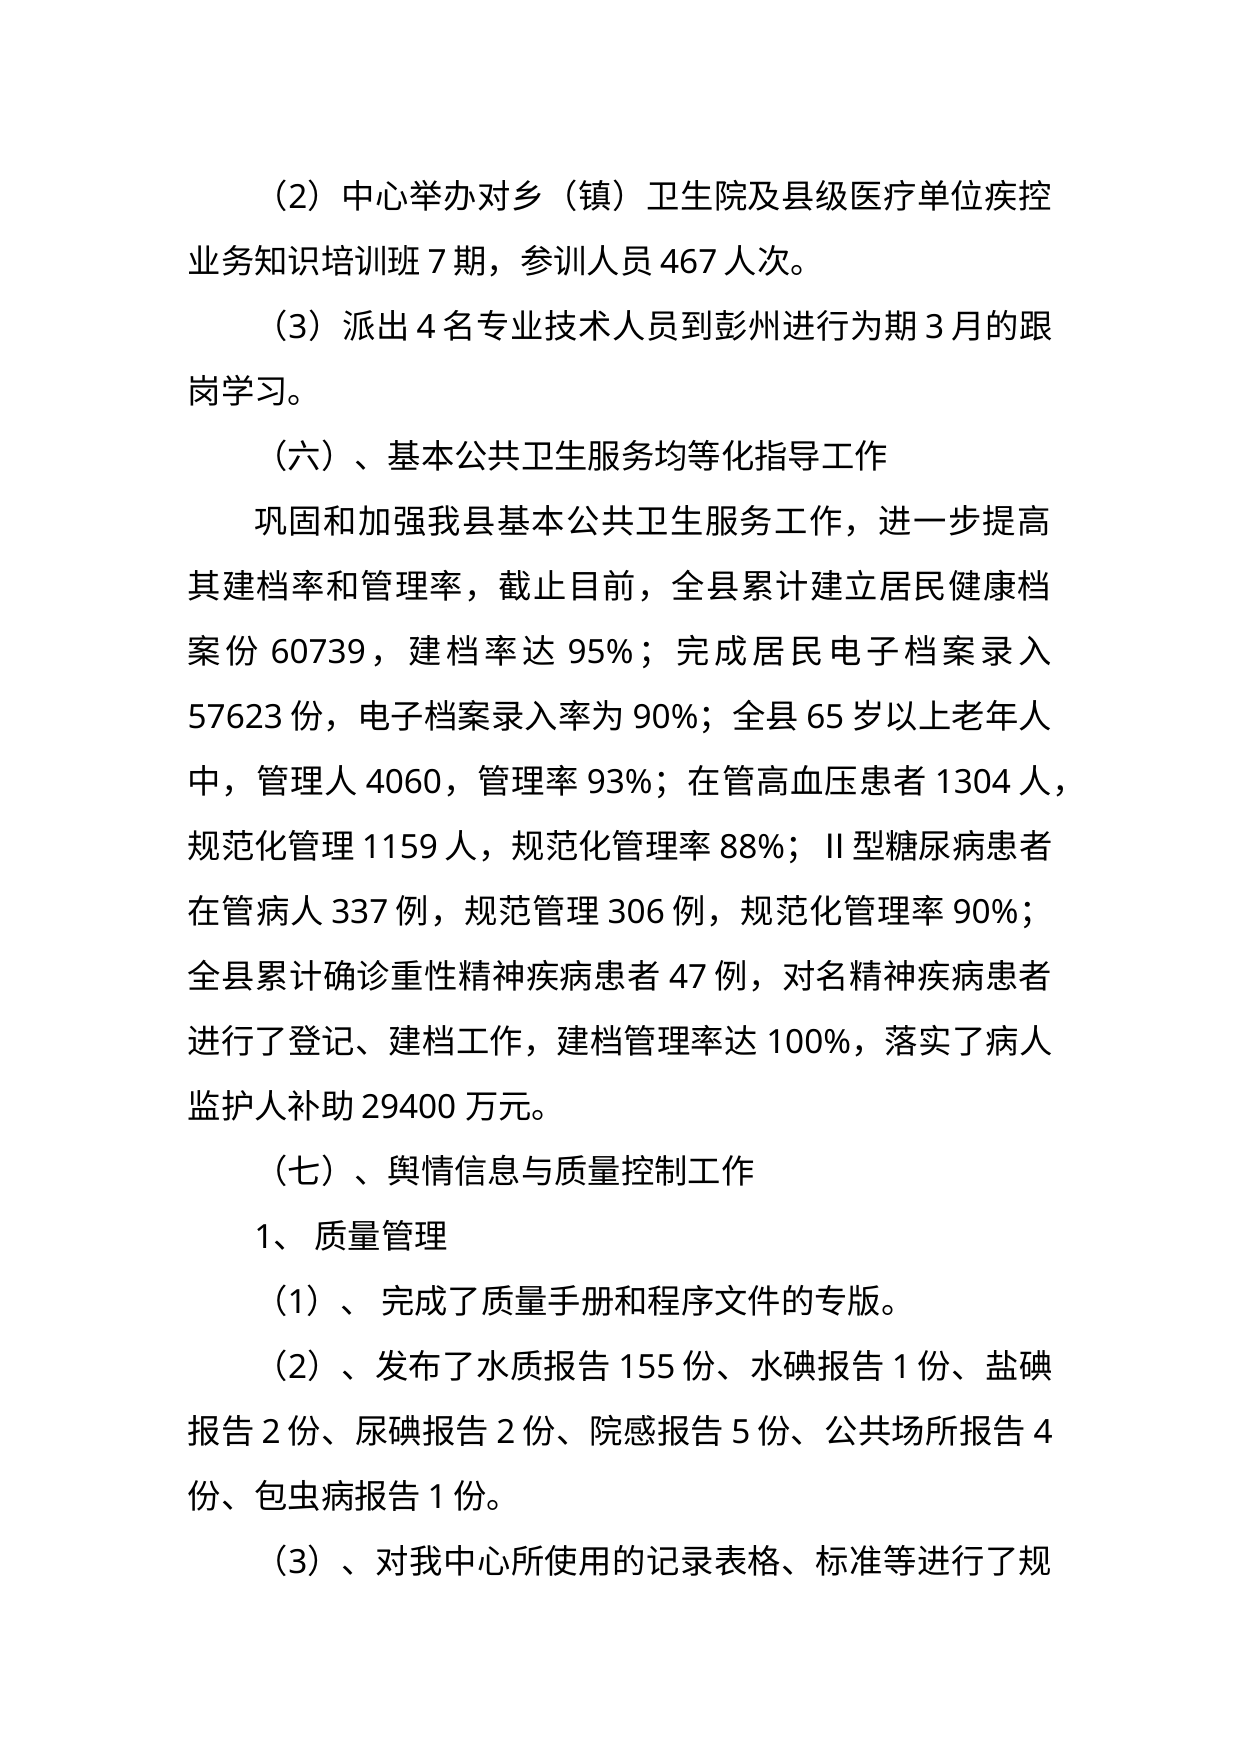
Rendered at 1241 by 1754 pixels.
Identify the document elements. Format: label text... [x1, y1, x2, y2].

text （七）、舆情信息与质量控制工作 [187, 1137, 1053, 1202]
text （2）中心举办对乡（镇）卫生院及县级医疗单位疾控业务知识培训班7期，参训人员467人次。 [187, 162, 1053, 292]
text 1、 质量管理 [187, 1202, 1053, 1267]
text （六）、基本公共卫生服务均等化指导工作 [187, 422, 1053, 487]
text 巩固和加强我县基本公共卫生服务工作，进一步提高其建档率和管理率，截止目前，全县累计建立居民健康档案份60739，建档率达95%；完成居民电子档案录入57623份，电子档案录入率为90%；全县65岁以上老年人中，管理人4060，管理率93%；在管高血压患者1304人，规范化管理1159人，规范化管理率88%；Ⅱ型糖尿病患者在管病人337例，规范管理306例，规范化管理率90%；全县累计确诊重性精神疾病患者47例，对名精神疾病患者进行了登记、建档工作，建档管理率达100%，落实了病人监护人补助29400 万元。 [187, 487, 1053, 1137]
text （1）、 完成了质量手册和程序文件的专版。 [187, 1267, 1053, 1332]
text （3）派出4名专业技术人员到彭州进行为期3月的跟岗学习。 [187, 292, 1053, 422]
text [187, 1527, 1053, 1592]
text （2）、发布了水质报告155份、水碘报告1份、盐碘报告2份、尿碘报告2份、院感报告5份、公共场所报告4份、包虫病报告1份。 [187, 1332, 1053, 1527]
